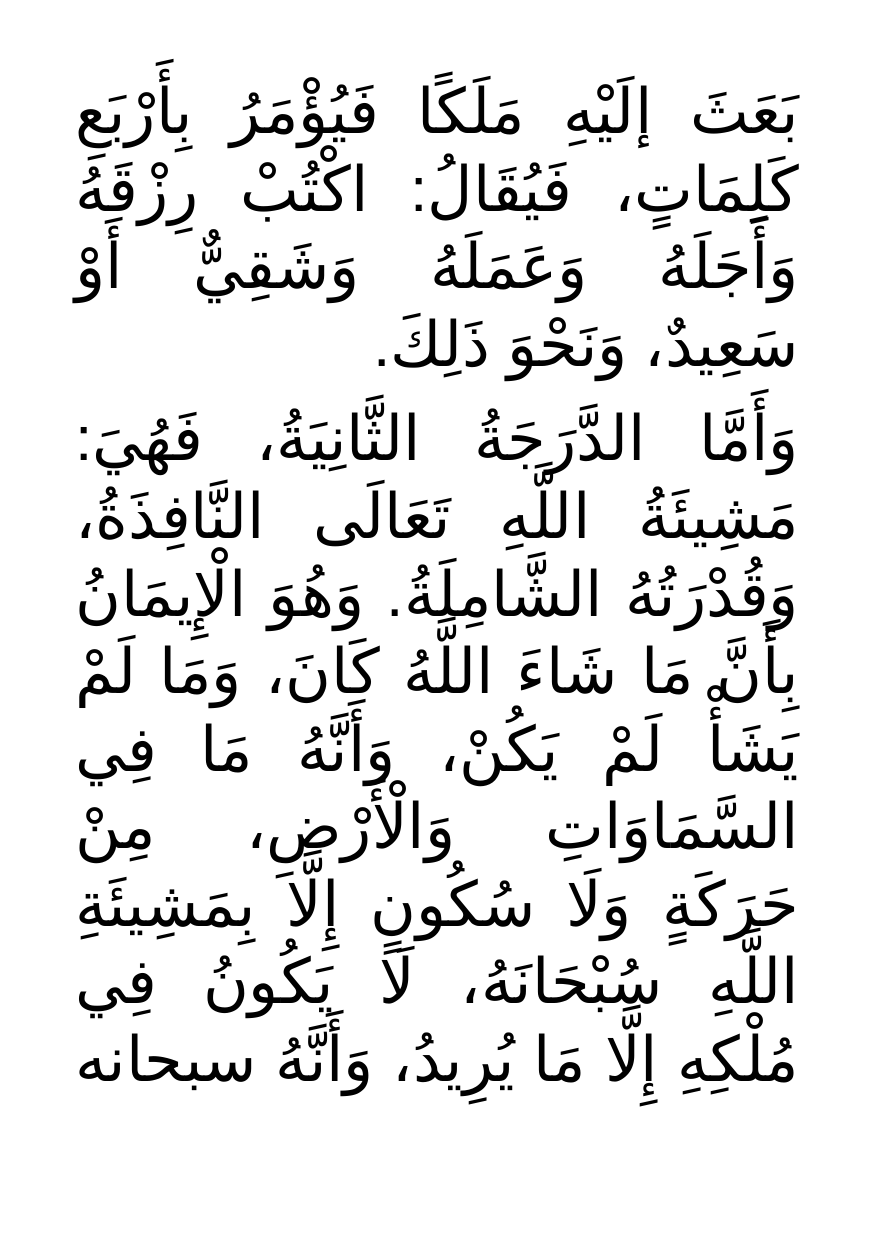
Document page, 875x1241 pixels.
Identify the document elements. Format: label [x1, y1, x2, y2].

text [75, 75, 799, 380]
text [75, 402, 799, 1095]
